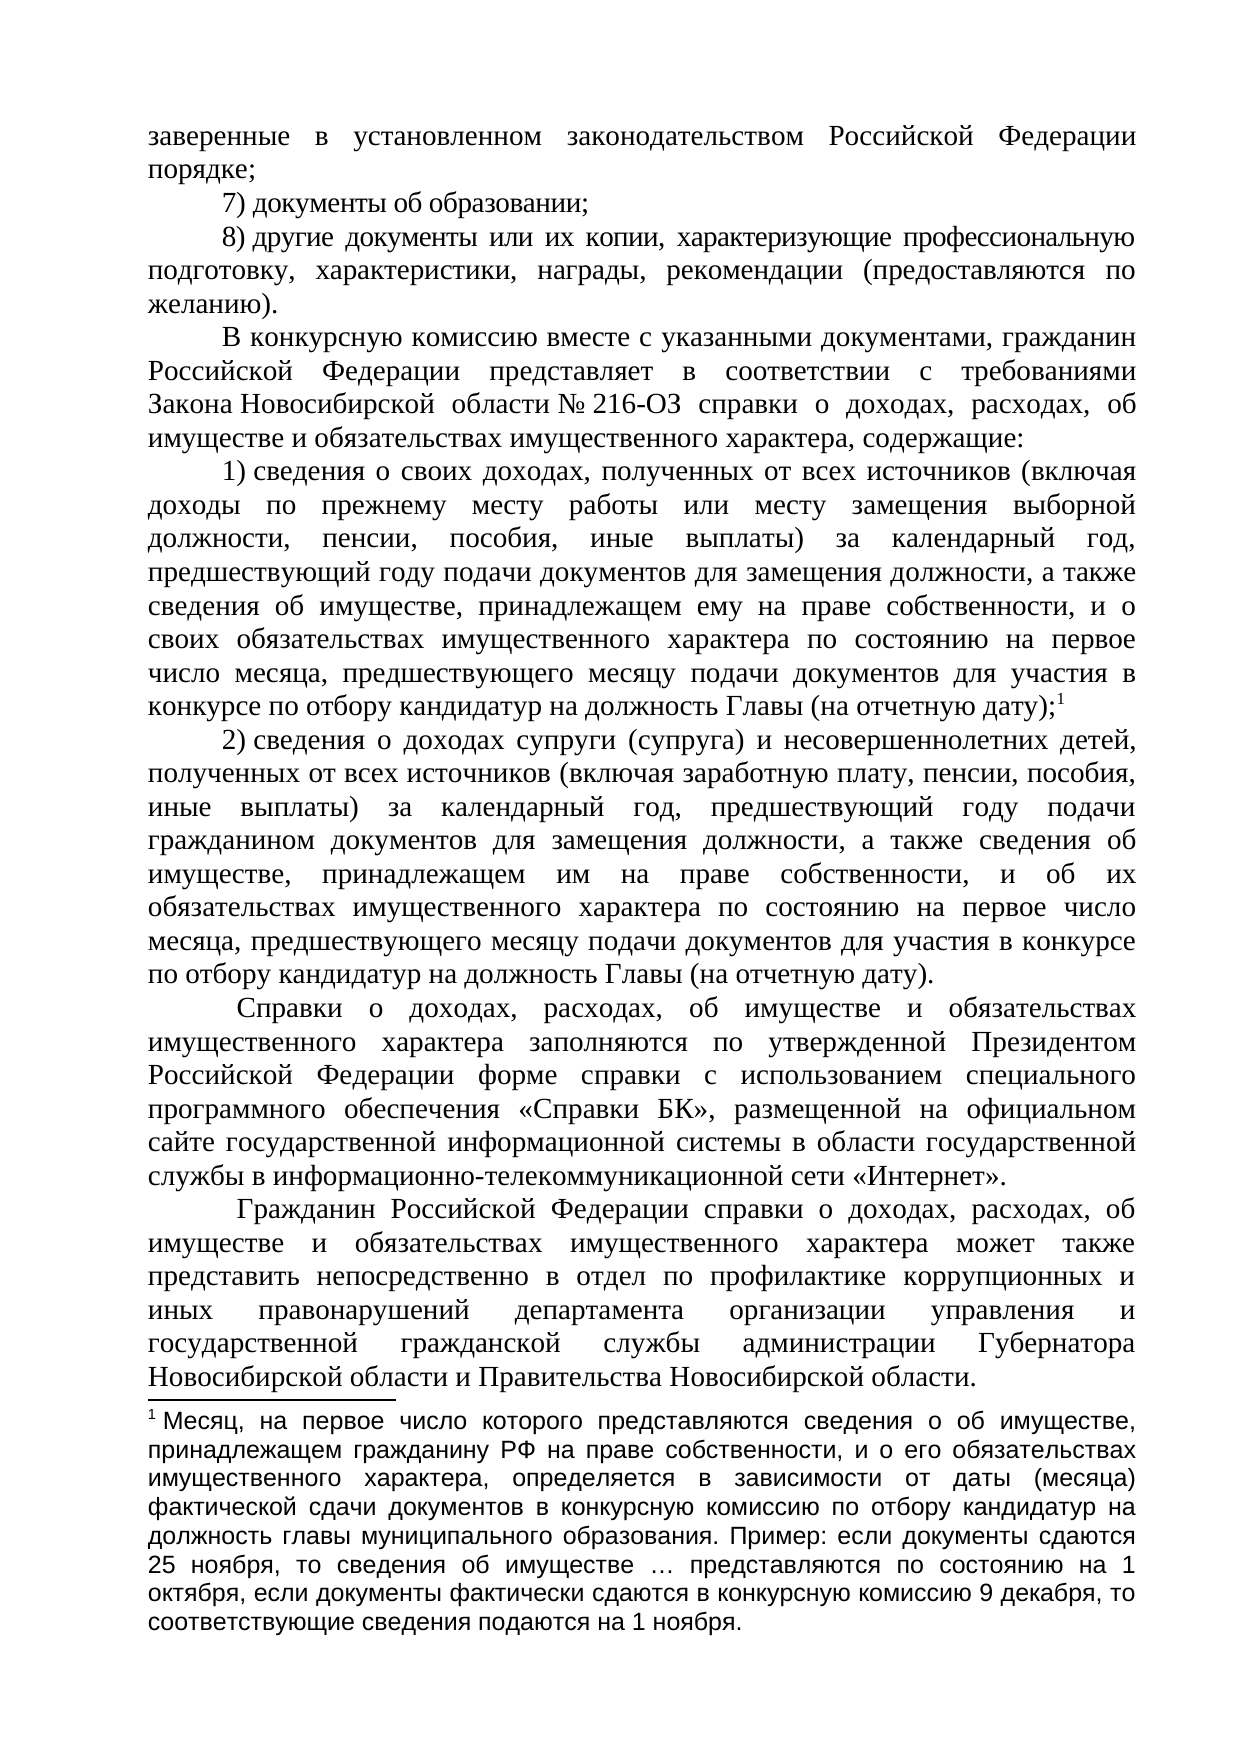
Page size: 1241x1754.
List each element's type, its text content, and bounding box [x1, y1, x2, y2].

text Гражданин Российской Федерации справки о доходах, расходах, об имуществе и обязательствах имущественного характера может также представить непосредственно в отдел по профилактике коррупционных и иных правонарушений департамента организации управления и государственной гражданской службы администрации Губернатора Новосибирской области и Правительства Новосибирской области. [148, 1191, 1136, 1393]
text В конкурсную комиссию вместе с указанными документами, гражданин Российской Федерации представляет в соответствии с требованиями Закона Новосибирской области № 216-ОЗ справки о доходах, расходах, об имуществе и обязательствах имущественного характера, содержащие: [148, 319, 1137, 453]
text Справки о доходах, расходах, об имуществе и обязательствах имущественного характера заполняются по утвержденной Президентом Российской Федерации форме справки с использованием специального программного обеспечения «Справки БК», размещенной на официальном сайте государственной информационной системы в области государственной службы в информационно-телекоммуникационной сети «Интернет». [148, 990, 1137, 1191]
text 7) документы об образовании; [148, 185, 1137, 219]
text 2) сведения о доходах супруги (супруга) и несовершеннолетних детей, полученных от всех источников (включая заработную плату, пенсии, пособия, иные выплаты) за календарный год, предшествующий году подачи гражданином документов для замещения должности, а также сведения об имуществе, принадлежащем им на праве собственности, и об их обязательствах имущественного характера по состоянию на первое число месяца, предшествующего месяцу подачи документов для участия в конкурсе по отбору кандидатур на должность Главы (на отчетную дату). [148, 722, 1137, 990]
text 8) другие документы или их копии, характеризующие профессиональную подготовку, характеристики, награды, рекомендации (предоставляются по желанию). [148, 219, 1136, 319]
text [148, 118, 1137, 185]
text 1) сведения о своих доходах, полученных от всех источников (включая доходы по прежнему месту работы или месту замещения выборной должности, пенсии, пособия, иные выплаты) за календарный год, предшествующий году подачи документов для замещения должности, а также сведения об имуществе, принадлежащем ему на праве собственности, и о своих обязательствах имущественного характера по состоянию на первое число месяца, предшествующего месяцу подачи документов для участия в конкурсе по отбору кандидатур на должность Главы (на отчетную дату); [148, 453, 1137, 722]
